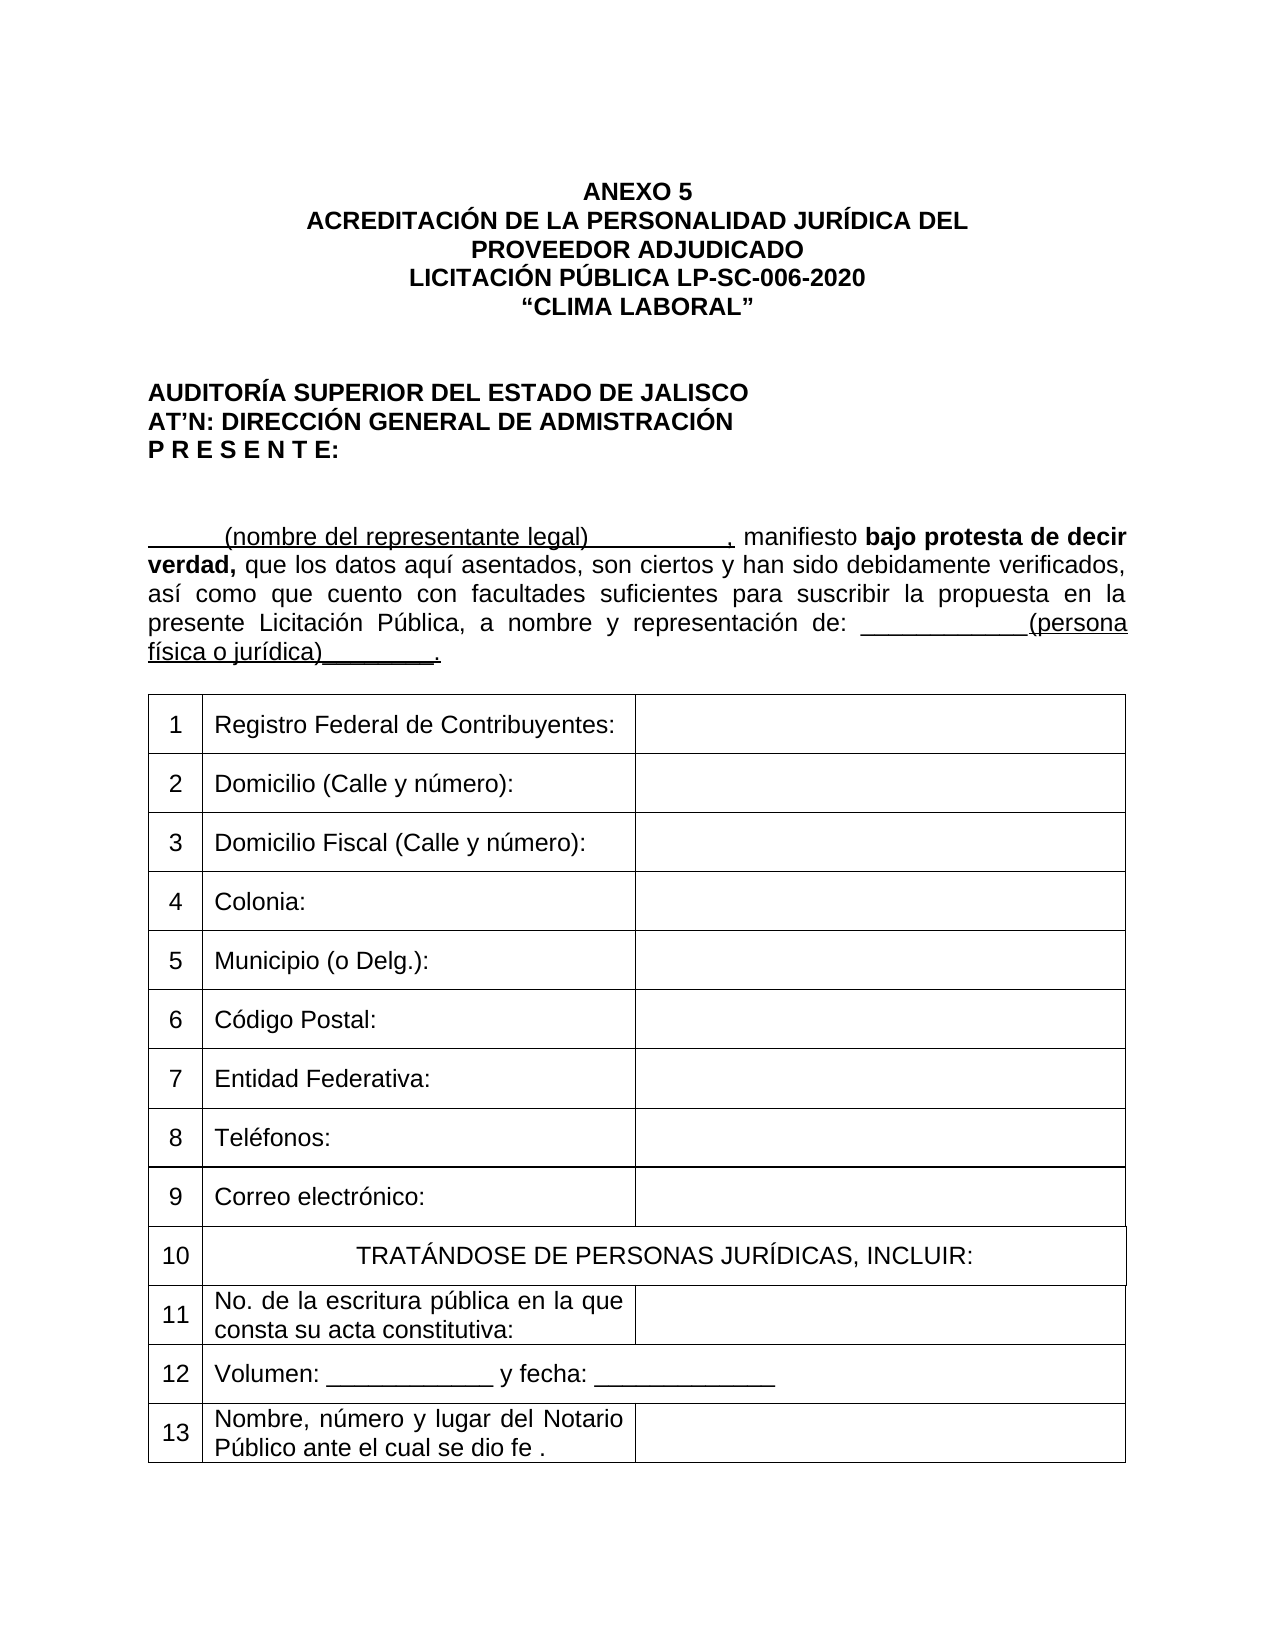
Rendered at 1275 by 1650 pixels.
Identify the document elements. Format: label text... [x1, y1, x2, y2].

text PROVEEDOR ADJUDICADO [148, 235, 1127, 263]
table_cell TRATÁNDOSE DE PERSONAS JURÍDICAS, INCLUIR: [203, 1227, 1126, 1284]
text AT’N: DIRECCIÓN GENERAL DE ADMISTRACIÓN [148, 406, 1127, 435]
table_cell 12 [149, 1345, 202, 1403]
table_cell [636, 754, 1125, 812]
table_header [636, 695, 1125, 753]
table_cell 11 [149, 1286, 202, 1344]
table_cell 10 [149, 1227, 202, 1284]
table_cell 7 [149, 1049, 202, 1107]
text (nombre del representante legal) , manifiesto bajo protesta de decir verdad, que los datos aquí asentados, son ciertos y han sido debidamente verificados, así como que cuento con facultades suficientes para suscribir la propuesta en la presente Licitación Pública, a nombre y representación de: ____________(persona física o jurídica)________. [148, 521, 1127, 665]
table_cell 2 [149, 754, 202, 812]
table_cell No. de la escritura pública en la que consta su acta constitutiva: [203, 1286, 635, 1344]
table_cell [636, 1168, 1125, 1226]
text ACREDITACIÓN DE LA PERSONALIDAD JURÍDICA DEL [148, 206, 1127, 235]
table_cell Nombre, número y lugar del Notario Público ante el cual se dio fe . [203, 1404, 635, 1462]
table_cell Colonia: [203, 872, 635, 930]
text LICITACIÓN PÚBLICA LP-SC-006-2020 [148, 263, 1127, 292]
table_cell Entidad Federativa: [203, 1049, 635, 1107]
table_cell [636, 1049, 1125, 1107]
table_cell 8 [149, 1109, 202, 1166]
table_cell 13 [149, 1404, 202, 1462]
table_header 1 [149, 695, 202, 753]
table_cell 6 [149, 990, 202, 1048]
table_cell Municipio (o Delg.): [203, 931, 635, 989]
table_cell Volumen: ____________ y fecha: _____________ [203, 1345, 1125, 1403]
table_cell 3 [149, 813, 202, 871]
table_cell 4 [149, 872, 202, 930]
table_cell [636, 990, 1125, 1048]
table_cell Domicilio Fiscal (Calle y número): [203, 813, 635, 871]
table_cell [636, 931, 1125, 989]
table_cell Domicilio (Calle y número): [203, 754, 635, 812]
table_cell [636, 872, 1125, 930]
table_cell Código Postal: [203, 990, 635, 1048]
text AUDITORÍA SUPERIOR DEL ESTADO DE JALISCO [148, 378, 1127, 406]
text “CLIMA LABORAL” [148, 292, 1127, 321]
table_cell [636, 1286, 1125, 1344]
table_cell Teléfonos: [203, 1109, 635, 1166]
table_header Registro Federal de Contribuyentes: [203, 695, 635, 753]
table_cell 9 [149, 1168, 202, 1226]
table_cell [636, 1109, 1125, 1166]
table_cell [636, 813, 1125, 871]
text P R E S E N T E: [148, 435, 1127, 464]
table_cell Correo electrónico: [203, 1168, 635, 1226]
table_cell [636, 1404, 1125, 1462]
table_cell 5 [149, 931, 202, 989]
text ANEXO 5 [148, 177, 1127, 206]
